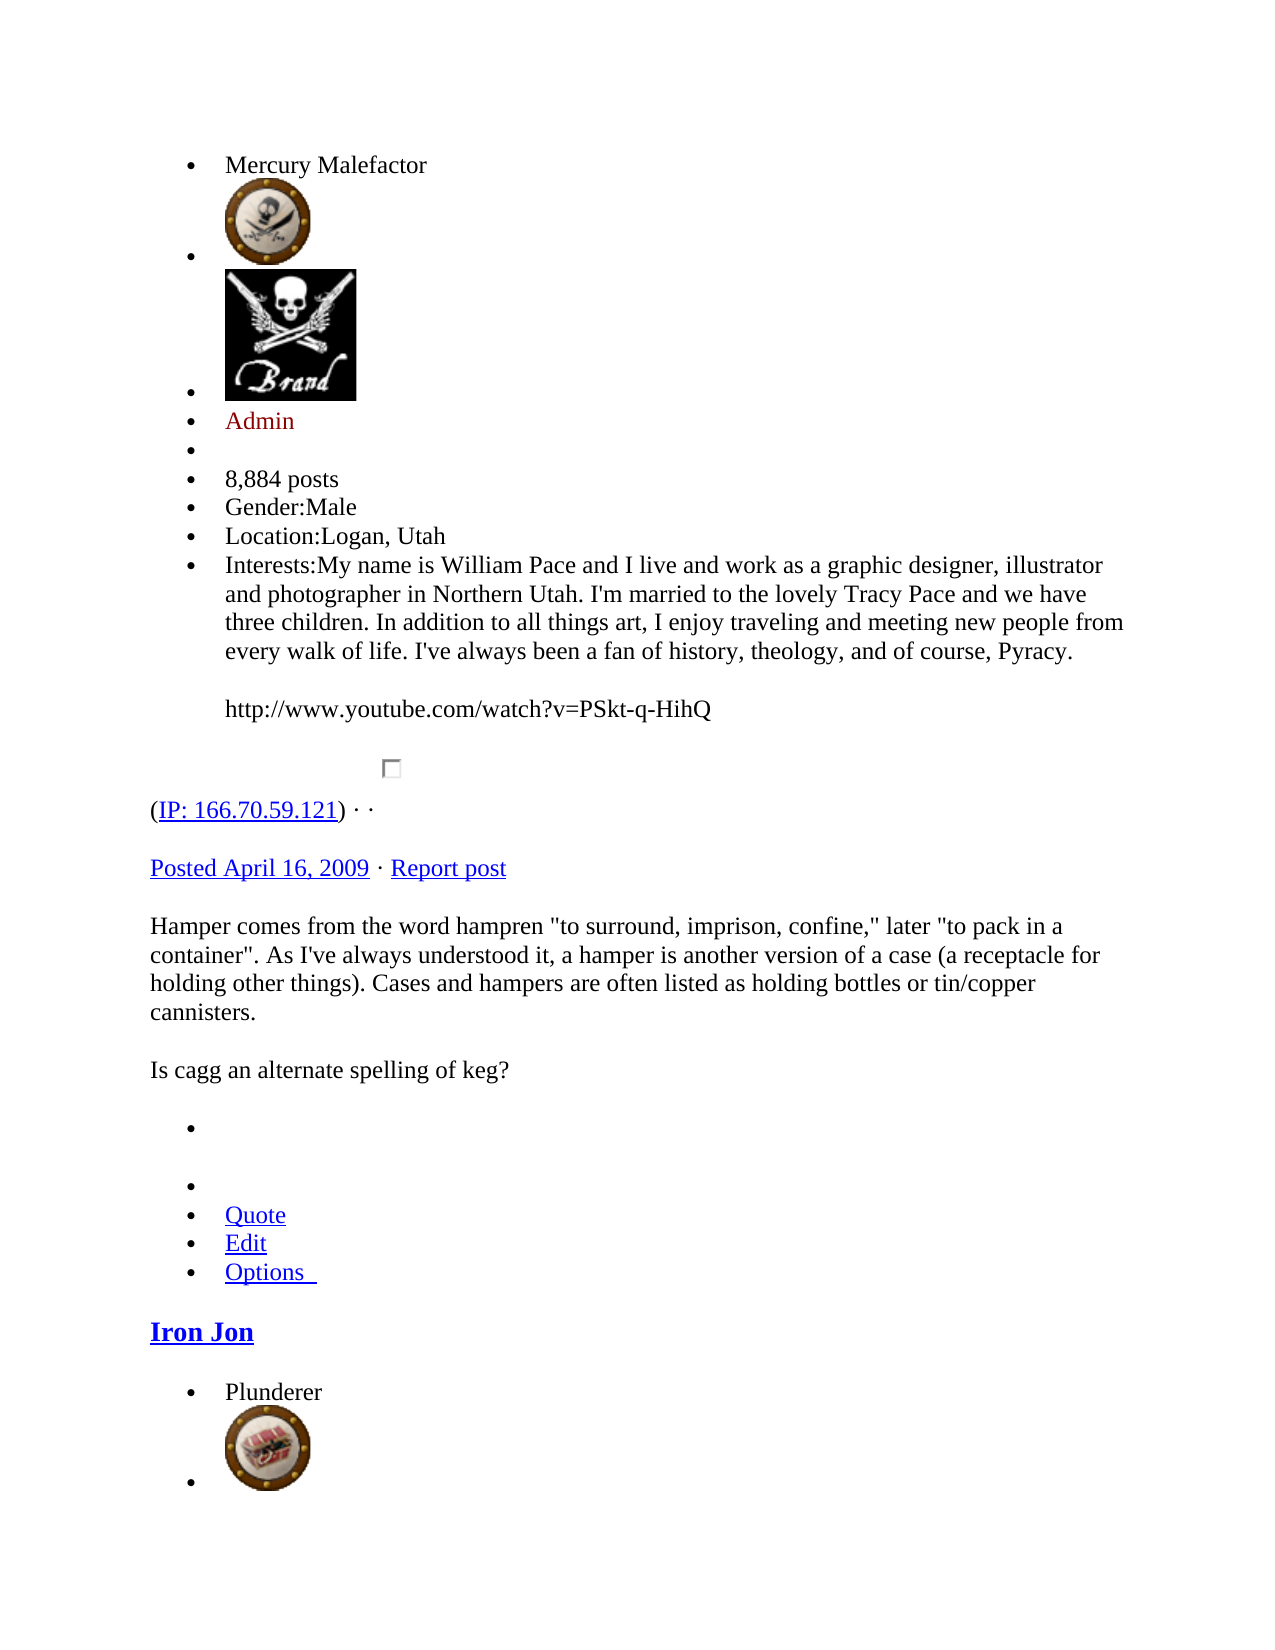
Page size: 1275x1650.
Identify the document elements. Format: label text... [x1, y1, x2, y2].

list 8,884 posts [187, 464, 1125, 492]
text Hamper comes from the word hampren "to surround, imprison, confine," later "to pack in a container". As I've always understood it, a hamper is another version of a case (a receptacle for holding other things). Cases and hampers are often listed as holding bottles or tin/copper cannisters. [150, 911, 1125, 1026]
list Options [187, 1257, 1125, 1286]
list Edit [187, 1228, 1125, 1257]
text (IP: 166.70.59.121) · · [150, 752, 1125, 824]
list Quote [187, 1200, 1125, 1228]
picture [225, 178, 311, 265]
list Interests:My name is William Pace and I live and work as a graphic designer, illustrator and photographer in Northern Utah. I'm married to the lovely Tracy Pace and we have three children. In addition to all things art, I enjoy traveling and meeting new people from every walk of life. I've always been a fan of history, theology, and of course, Pyracy. http://www.youtube.com/watch?v=PSkt-q-HihQ [187, 550, 1125, 722]
list Gender:Male [187, 492, 1125, 521]
list Admin [187, 406, 1125, 435]
picture [225, 269, 357, 401]
list Location:Logan, Utah [187, 521, 1125, 550]
list Plunderer [187, 1377, 1125, 1405]
text Is cagg an alternate spelling of keg? [150, 1055, 1125, 1084]
picture [225, 1405, 311, 1491]
text Iron Jon [150, 1315, 1125, 1347]
list Mercury Malefactor [187, 150, 1125, 179]
text Posted April 16, 2009 · Report post [150, 853, 1125, 882]
